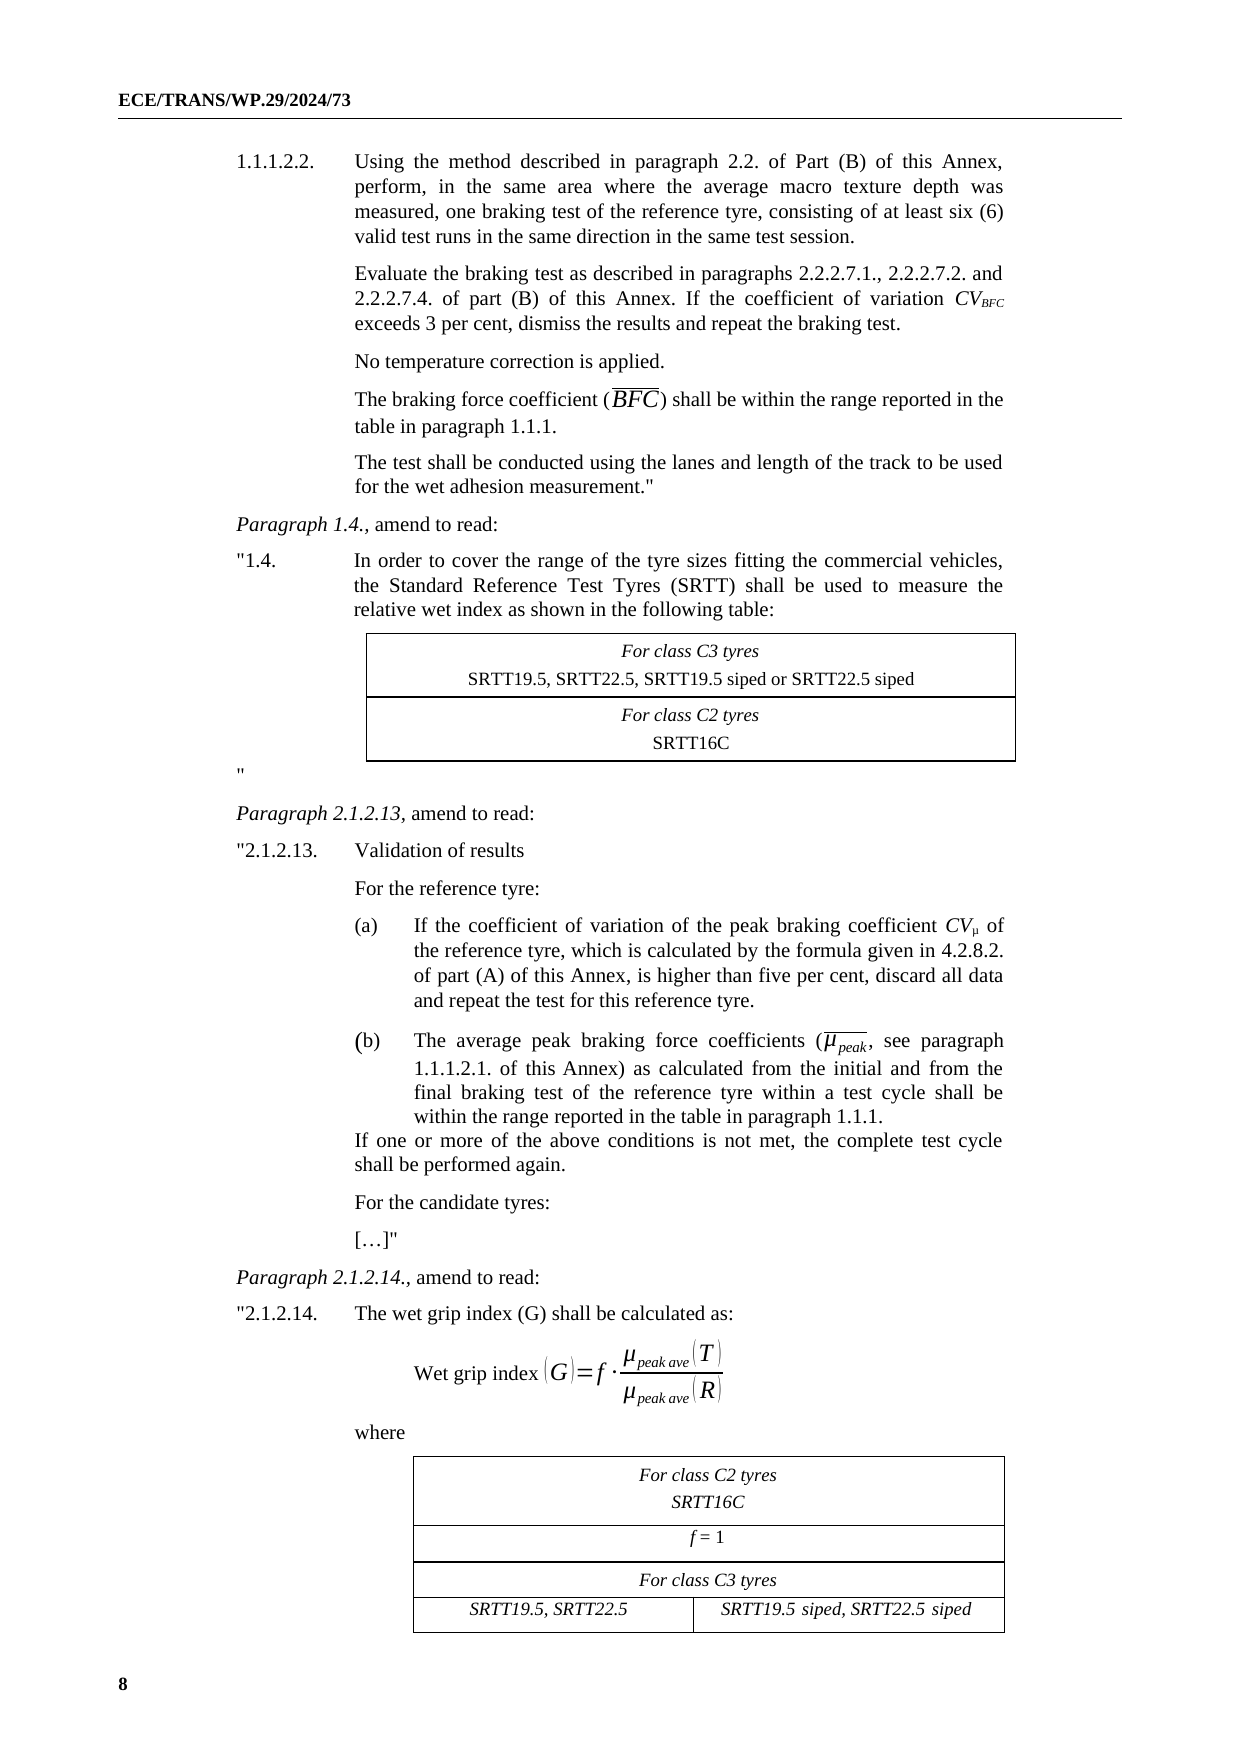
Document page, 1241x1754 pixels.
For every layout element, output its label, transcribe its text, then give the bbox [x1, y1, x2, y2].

table_header For class C2 tyres SRTT16C [414, 1457, 1004, 1525]
table_cell SRTT19.5 siped, SRTT22.5 siped [694, 1598, 1004, 1632]
text (a) If the coefficient of variation of the peak braking coefficient CVµ of the reference tyre, which is calculated by the formula given in 4.2.8.2. of part (A) of this Annex, is higher than five per cent, discard all data and repeat the test for this reference tyre. [354, 912, 1004, 1012]
table_header For class C3 tyres SRTT19.5, SRTT22.5, SRTT19.5 siped or SRTT22.5 siped [367, 634, 1015, 696]
list If one or more of the above conditions is not met, the complete test cycle shall be performed again. [354, 1128, 1004, 1176]
list (b) The average peak braking force coefficients (, see paragraph 1.1.1.2.1. of this Annex) as calculated from the initial and from the final braking test of the reference tyre within a test cycle shall be within the range reported in the table in paragraph 1.1.1. [354, 1024, 1004, 1128]
text […]" [354, 1226, 1004, 1251]
table_cell For class C2 tyres SRTT16C [367, 698, 1015, 760]
text " [236, 762, 1004, 787]
text "2.1.2.14. The wet grip index (G) shall be calculated as: [236, 1301, 1004, 1325]
text Paragraph 2.1.2.14., amend to read: [236, 1264, 1004, 1289]
table_cell f = 1 [414, 1526, 1004, 1561]
text "1.4. In order to cover the range of the tyre sizes fitting the commercial vehicles, the Standard Reference Test Tyres (SRTT) shall be used to measure the relative wet index as shown in the following table: [236, 548, 1004, 621]
text No temperature correction is applied. [354, 348, 1004, 373]
text where [354, 1420, 1004, 1444]
text Evaluate the braking test as described in paragraphs 2.2.2.7.1., 2.2.2.7.2. and 2.2.2.7.4. of part (B) of this Annex. If the coefficient of variation CVBFC exceeds 3 per cent, dismiss the results and repeat the braking test. [354, 260, 1004, 335]
text The braking force coefficient () shall be within the range reported in the table in paragraph 1.1.1. [354, 385, 1004, 438]
table_cell For class C3 tyres [414, 1563, 1004, 1597]
text Paragraph 1.4., amend to read: [236, 511, 1004, 536]
text For the reference tyre: [354, 874, 1004, 899]
text The test shall be conducted using the lanes and length of the track to be used for the wet adhesion measurement." [354, 450, 1004, 498]
text "2.1.2.13. Validation of results [236, 837, 1004, 862]
text Paragraph 2.1.2.13, amend to read: [236, 799, 1004, 824]
text 1.1.1.2.2. Using the method described in paragraph 2.2. of Part (B) of this Annex, perform, in the same area where the average macro texture depth was measured, one braking test of the reference tyre, consisting of at least six (6) valid test runs in the same direction in the same test session. [236, 148, 1004, 248]
text For the candidate tyres: [354, 1189, 1004, 1214]
text Wet grip index [354, 1338, 1004, 1407]
table_cell SRTT19.5, SRTT22.5 [414, 1598, 693, 1632]
